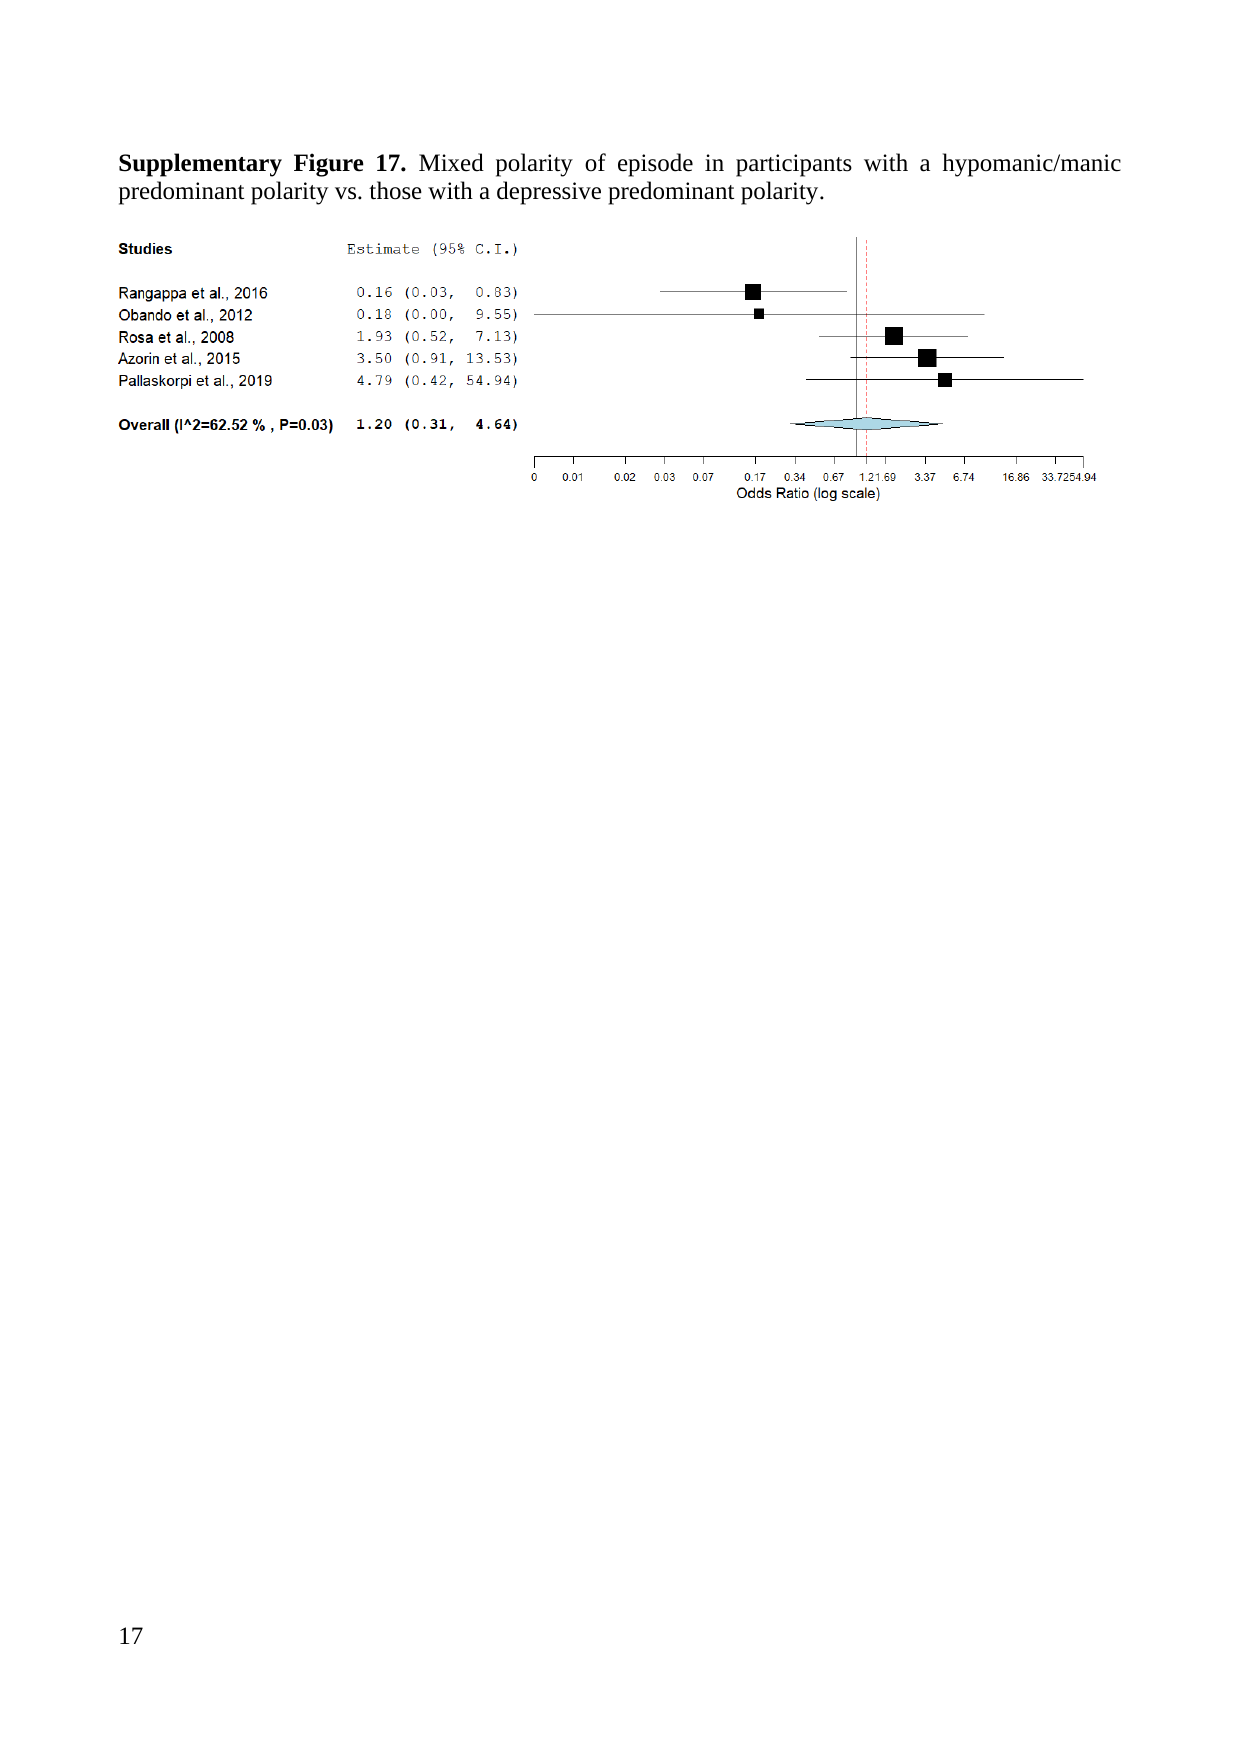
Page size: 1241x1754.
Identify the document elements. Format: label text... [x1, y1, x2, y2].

subtitle Supplementary Figure 17. Mixed polarity of episode in participants with a hypomanic/manic predominant polarity vs. those with a depressive predominant polarity. [118, 148, 1122, 205]
picture [118, 233, 1122, 505]
